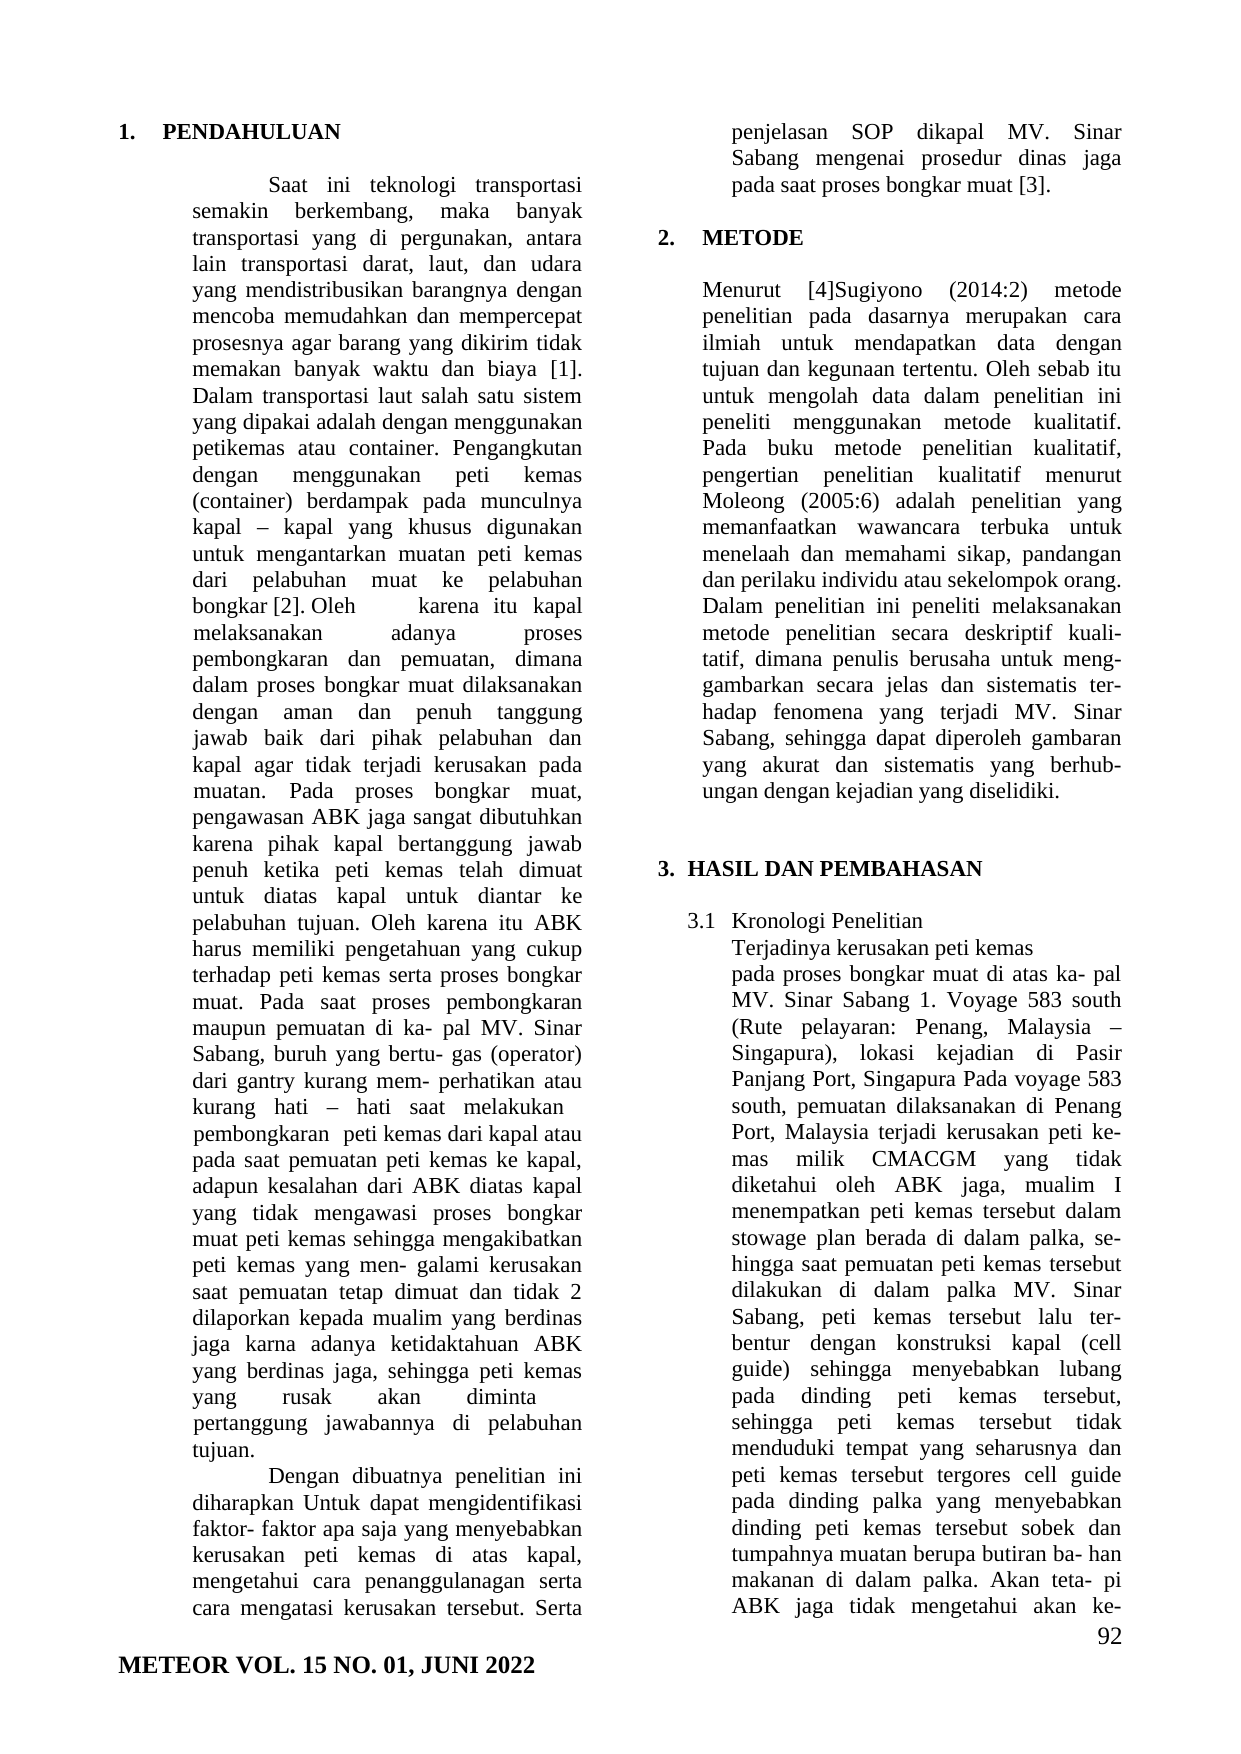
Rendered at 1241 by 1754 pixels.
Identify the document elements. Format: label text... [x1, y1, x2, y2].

list Dengan dibuatnya penelitian ini diharapkan Untuk dapat mengidentifikasi faktor- faktor apa saja yang menyebabkan kerusakan peti kemas di atas kapal, mengetahui cara penanggulanagan serta cara mengatasi kerusakan tersebut. Serta penjelasan SOP dikapal MV. Sinar Sabang mengenai prosedur dinas jaga pada saat proses bongkar muat [3]. [192, 1462, 583, 1620]
list Dalam penelitian ini peneliti melaksanakan metode penelitian secara deskriptif kuali- tatif, dimana penulis berusaha untuk meng- gambarkan secara jelas dan sistematis ter- hadap fenomena yang terjadi MV. Sinar Sabang, sehingga dapat diperoleh gambaran yang akurat dan sistematis yang berhub- ungan dengan kejadian yang diselidiki. [702, 592, 1122, 803]
list Terjadinya kerusakan peti kemas [731, 934, 1122, 960]
list Kronologi Penelitian [687, 907, 1122, 934]
list Menurut [4]Sugiyono (2014:2) metode penelitian pada dasarnya merupakan cara ilmiah untuk mendapatkan data dengan tujuan dan kegunaan tertentu. Oleh sebab itu untuk mengolah data dalam penelitian ini peneliti menggunakan metode kualitatif. Pada buku metode penelitian kualitatif, pengertian penelitian kualitatif menurut Moleong (2005:6) adalah penelitian yang memanfaatkan wawancara terbuka untuk menelaah dan memahami sikap, pandangan dan perilaku individu atau sekelompok orang. [702, 276, 1122, 592]
list METODE [658, 223, 1122, 250]
list HASIL DAN PEMBAHASAN [658, 855, 1122, 881]
list Dengan dibuatnya penelitian ini diharapkan Untuk dapat mengidentifikasi faktor- faktor apa saja yang menyebabkan kerusakan peti kemas di atas kapal, mengetahui cara penanggulanagan serta cara mengatasi kerusakan tersebut. Serta penjelasan SOP dikapal MV. Sinar Sabang mengenai prosedur dinas jaga pada saat proses bongkar muat [3]. [731, 118, 1122, 197]
list PENDAHULUAN [118, 118, 413, 144]
list Saat ini teknologi transportasi semakin berkembang, maka banyak transportasi yang di pergunakan, antara lain transportasi darat, laut, dan udara yang mendistribusikan barangnya dengan mencoba memudahkan dan mempercepat prosesnya agar barang yang dikirim tidak memakan banyak waktu dan biaya [1]. Dalam transportasi laut salah satu sistem yang dipakai adalah dengan menggunakan petikemas atau container. Pengangkutan dengan menggunakan peti kemas (container) berdampak pada munculnya kapal – kapal yang khusus digunakan untuk mengantarkan muatan peti kemas dari pelabuhan muat ke pelabuhan bongkar [2]. Oleh karena itu kapal melaksanakan adanya proses pembongkaran dan pemuatan, dimana dalam proses bongkar muat dilaksanakan dengan aman dan penuh tanggung jawab baik dari pihak pelabuhan dan kapal agar tidak terjadi kerusakan pada muatan. Pada proses bongkar muat, pengawasan ABK jaga sangat dibutuhkan karena pihak kapal bertanggung jawab penuh ketika peti kemas telah dimuat untuk diatas kapal untuk diantar ke pelabuhan tujuan. Oleh karena itu ABK harus memiliki pengetahuan yang cukup terhadap peti kemas serta proses bongkar muat. Pada saat proses pembongkaran maupun pemuatan di ka- pal MV. Sinar Sabang, buruh yang bertu- gas (operator) dari gantry kurang mem- perhatikan atau kurang hati – hati saat melakukan pembongkaran peti kemas dari kapal atau pada saat pemuatan peti kemas ke kapal, adapun kesalahan dari ABK diatas kapal yang tidak mengawasi proses bongkar muat peti kemas sehingga mengakibatkan peti kemas yang men- galami kerusakan saat pemuatan tetap dimuat dan tidak 2 dilaporkan kepada mualim yang berdinas jaga karna adanya ketidaktahuan ABK yang berdinas jaga, sehingga peti kemas yang rusak akan diminta pertanggung jawabannya di pelabuhan tujuan. [192, 171, 583, 1462]
